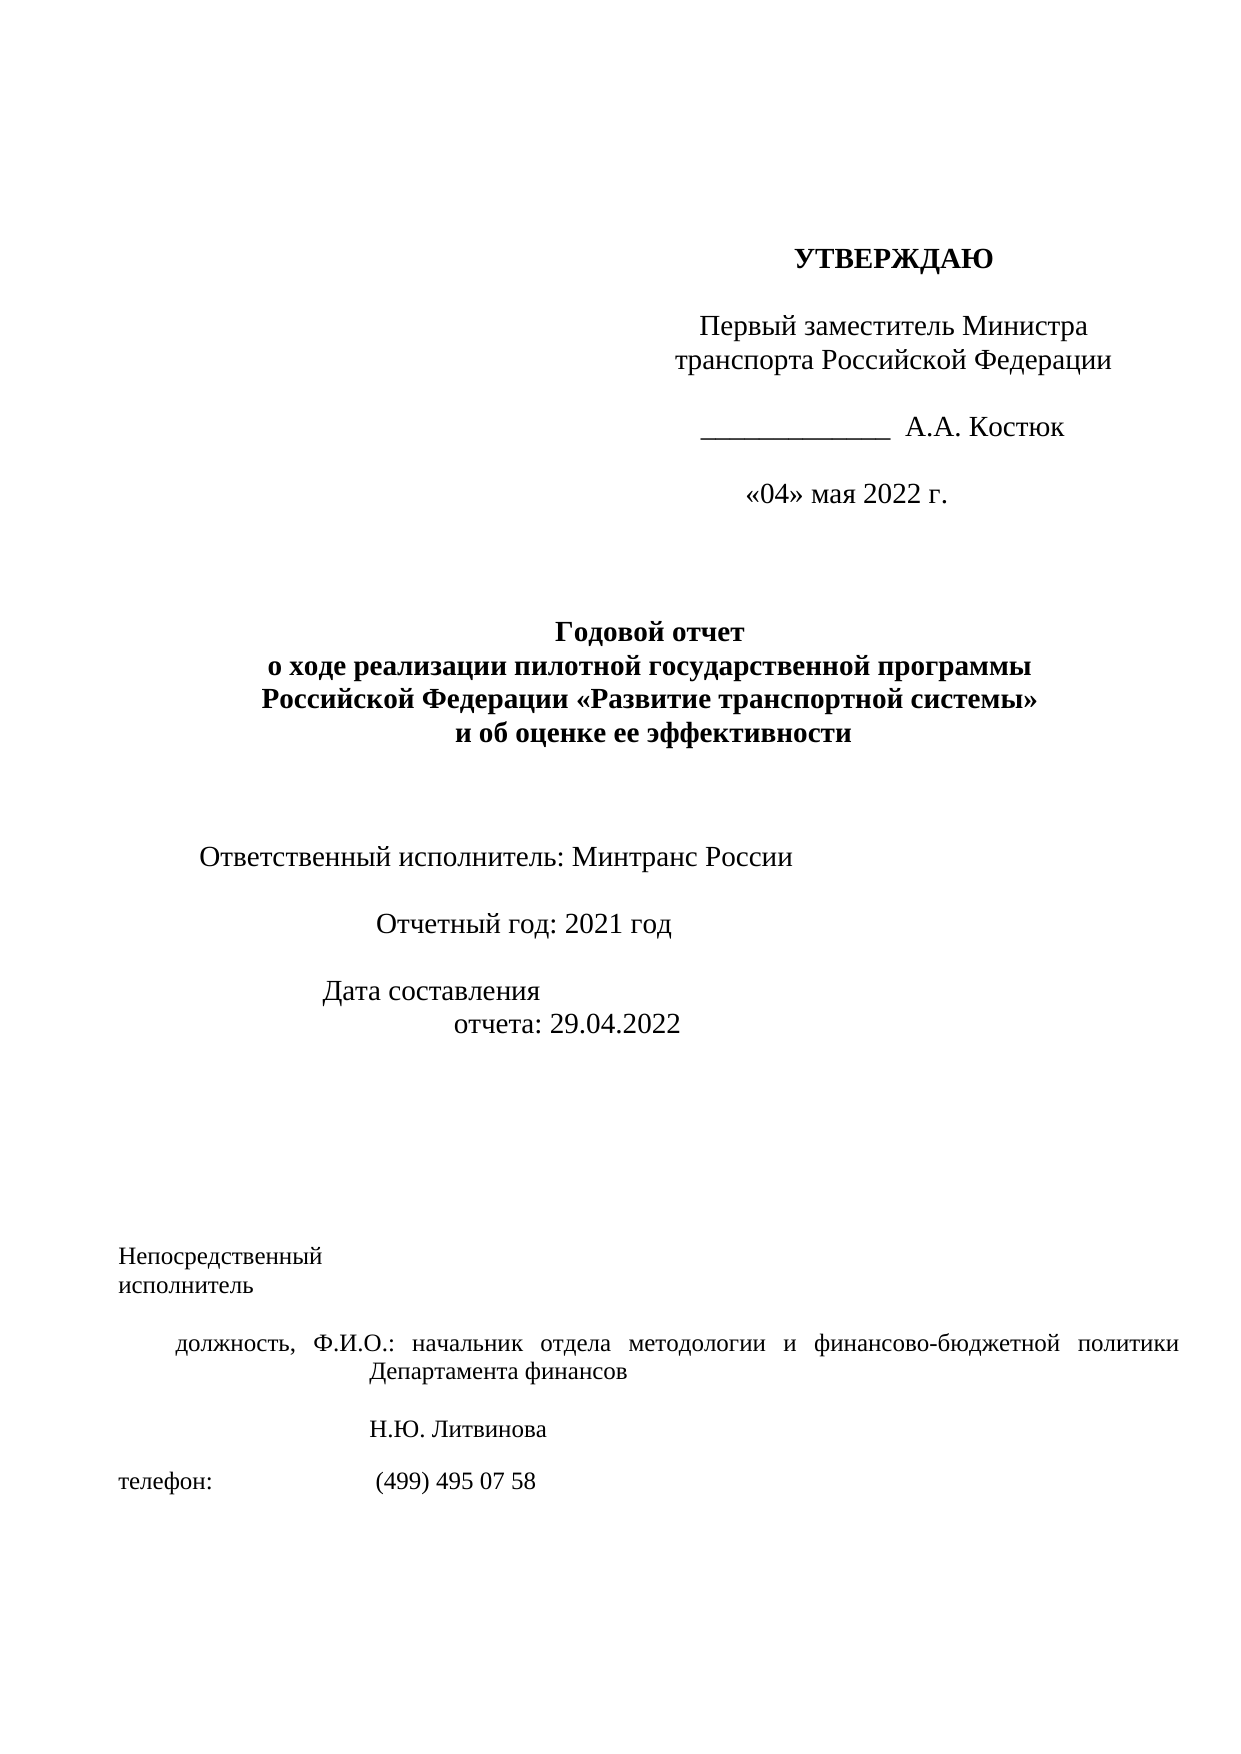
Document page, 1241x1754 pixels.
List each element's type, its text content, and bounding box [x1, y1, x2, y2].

text должность, Ф.И.О.: начальник отдела методологии и финансово-бюджетной политики Департамента финансов [88, 1328, 1181, 1385]
text _____________ А.А. Костюк [118, 409, 1181, 442]
text телефон: (499) 495 07 58 [118, 1466, 1181, 1495]
text Н.Ю. Литвинова [103, 1414, 1181, 1443]
text Первый заместитель Министра транспорта Российской Федерации [605, 308, 1181, 375]
text Российской Федерации «Развитие транспортной системы» [118, 681, 1181, 715]
text «04» мая 2022 г. [118, 476, 1181, 509]
text исполнитель [118, 1270, 1181, 1299]
text Отчетный год: 2021 год [118, 906, 1181, 939]
text Годовой отчет [118, 614, 1181, 648]
text и об оценке ее эффективности [118, 715, 1181, 748]
text УТВЕРЖДАЮ [355, 241, 1181, 275]
text Ответственный исполнитель: Минтранс России [118, 839, 1181, 872]
text о ходе реализации пилотной государственной программы [118, 648, 1181, 681]
text Дата составления [118, 973, 1181, 1007]
text Непосредственный [118, 1241, 1181, 1270]
text отчета: 29.04.2022 [118, 1007, 1181, 1040]
